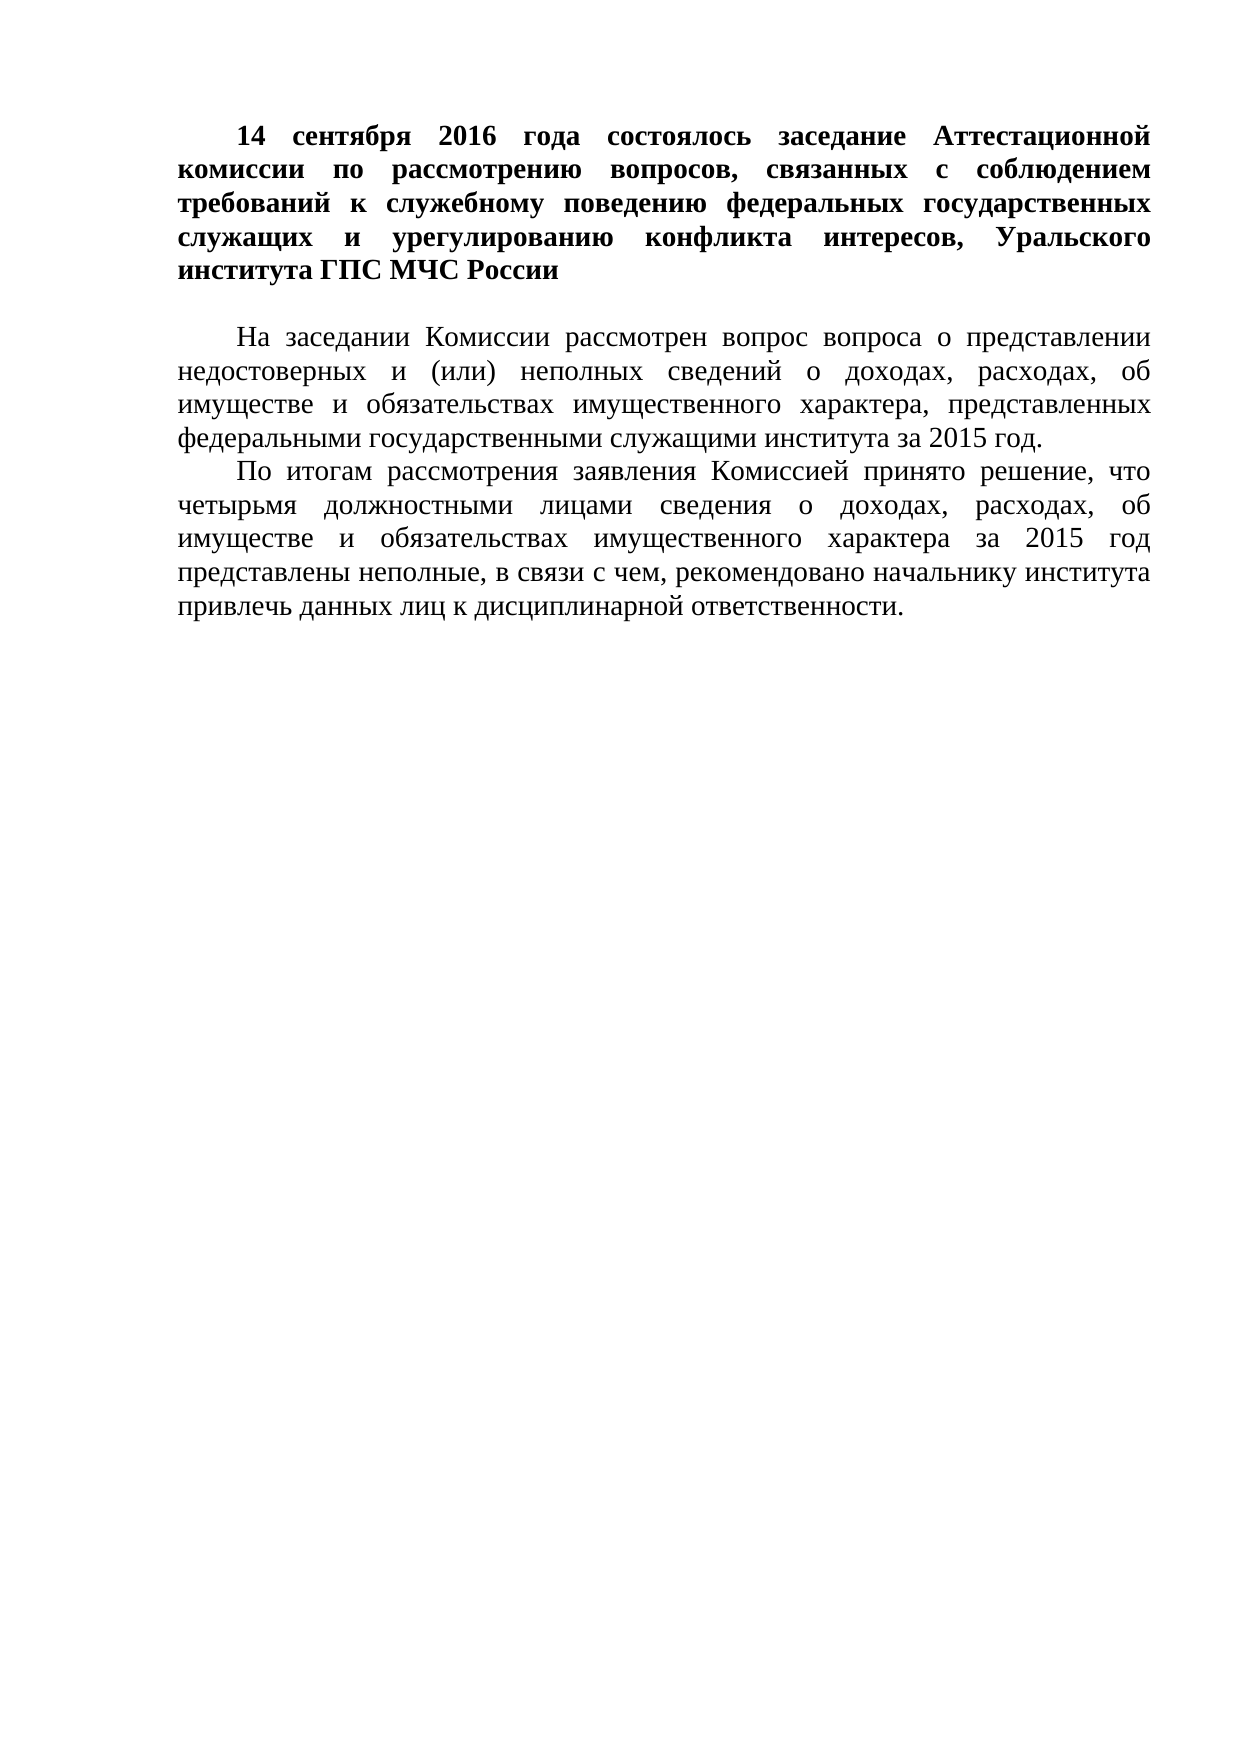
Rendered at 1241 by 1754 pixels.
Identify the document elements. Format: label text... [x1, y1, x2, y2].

text На заседании Комиссии рассмотрен вопрос вопроса о представлении недостоверных и (или) неполных сведений о доходах, расходах, об имуществе и обязательствах имущественного характера, представленных федеральными государственными служащими института за 2015 год. [177, 319, 1152, 453]
text По итогам рассмотрения заявления Комиссией принято решение, что четырьмя должностными лицами сведения о доходах, расходах, об имуществе и обязательствах имущественного характера за 2015 год представлены неполные, в связи с чем, рекомендовано начальнику института привлечь данных лиц к дисциплинарной ответственности. [177, 453, 1152, 621]
text 14 сентября 2016 года состоялось заседание Аттестационной комиссии по рассмотрению вопросов, связанных с соблюдением требований к служебному поведению федеральных государственных служащих и урегулированию конфликта интересов, Уральского института ГПС МЧС России [177, 118, 1152, 286]
